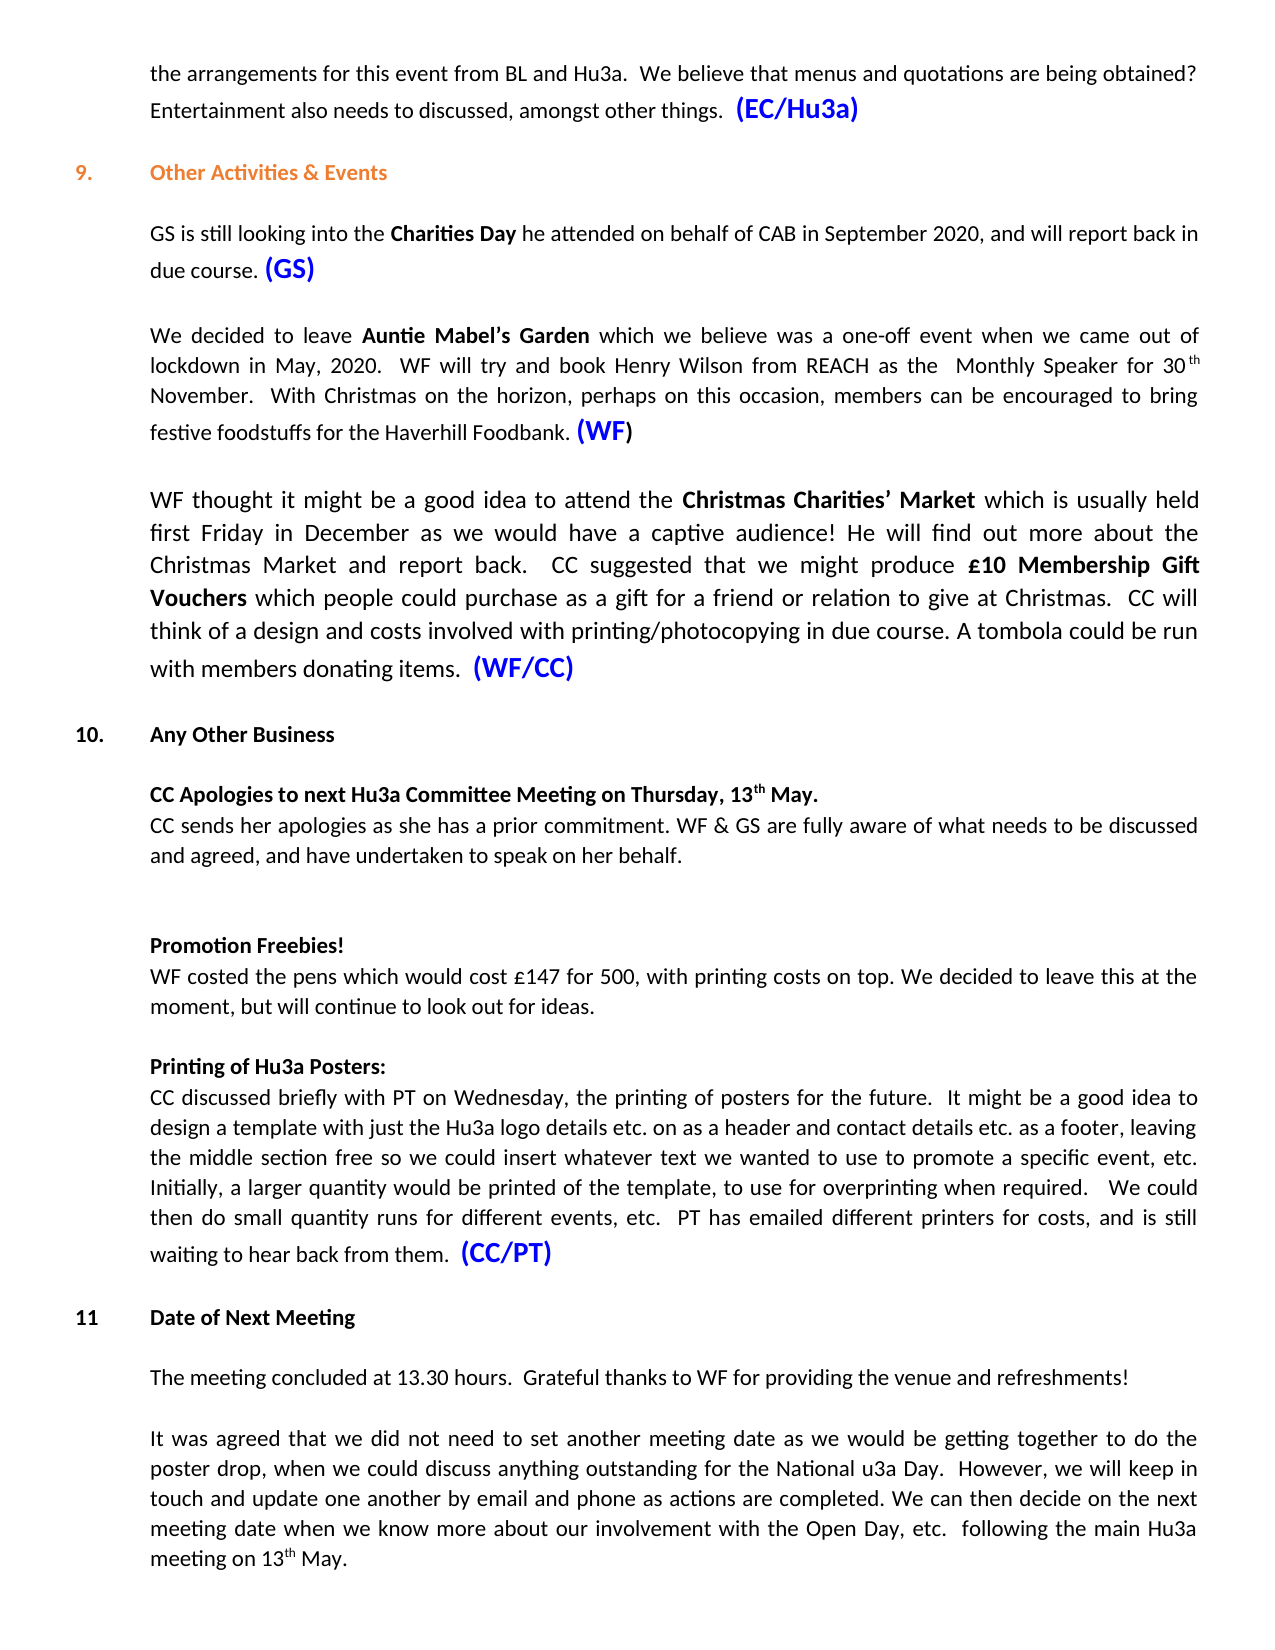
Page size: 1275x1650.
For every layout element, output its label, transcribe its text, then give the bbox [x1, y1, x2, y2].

text 10. Any Other Business [75, 720, 1200, 748]
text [150, 59, 1200, 126]
text 11 Date of Next Meeting [75, 1303, 1200, 1331]
text It was agreed that we did not need to set another meeting date as we would be getting together to do the poster drop, when we could discuss anything outstanding for the National u3a Day. However, we will keep in touch and update one another by email and phone as actions are completed. We can then decide on the next meeting date when we know more about our involvement with the Open Day, etc. following the main Hu3a meeting on 13th May. [150, 1424, 1200, 1573]
text CC discussed briefly with PT on Wednesday, the printing of posters for the future. It might be a good idea to design a template with just the Hu3a logo details etc. on as a header and contact details etc. as a footer, leaving the middle section free so we could insert whatever text we wanted to use to promote a specific event, etc. Initially, a larger quantity would be printed of the template, to use for overprinting when required. We could then do small quantity runs for different events, etc. PT has emailed different printers for costs, and is still waiting to hear back from them. (CC/PT) [150, 1083, 1200, 1270]
text 9. Other Activities & Events [75, 158, 1200, 187]
text CC sends her apologies as she has a prior commitment. WF & GS are fully aware of what needs to be discussed and agreed, and have undertaken to speak on her behalf. [150, 811, 1200, 869]
text Printing of Hu3a Posters: [150, 1052, 1200, 1080]
text Promotion Freebies! [75, 932, 1200, 959]
text WF costed the pens which would cost £147 for 500, with printing costs on top. We decided to leave this at the moment, but will continue to look out for ideas. [150, 962, 1200, 1020]
text We decided to leave Auntie Mabel’s Garden which we believe was a one-off event when we came out of lockdown in May, 2020. WF will try and book Henry Wilson from REACH as the Monthly Speaker for 30th November. With Christmas on the horizon, perhaps on this occasion, members can be encouraged to bring festive foodstuffs for the Haverhill Foodbank. (WF) [150, 321, 1200, 448]
text GS is still looking into the Charities Day he attended on behalf of CAB in September 2020, and will report back in due course. (GS) [150, 219, 1200, 285]
text The meeting concluded at 13.30 hours. Grateful thanks to WF for providing the venue and refreshments! [150, 1363, 1200, 1391]
text CC Apologies to next Hu3a Committee Meeting on Thursday, 13th May. [75, 781, 1200, 808]
text WF thought it might be a good idea to attend the Christmas Charities’ Market which is usually held first Friday in December as we would have a captive audience! He will find out more about the Christmas Market and report back. CC suggested that we might produce £10 Membership Gift Vouchers which people could purchase as a gift for a friend or relation to give at Christmas. CC will think of a design and costs involved with printing/photocopying in due course. A tombola could be run with members donating items. (WF/CC) [150, 484, 1200, 684]
